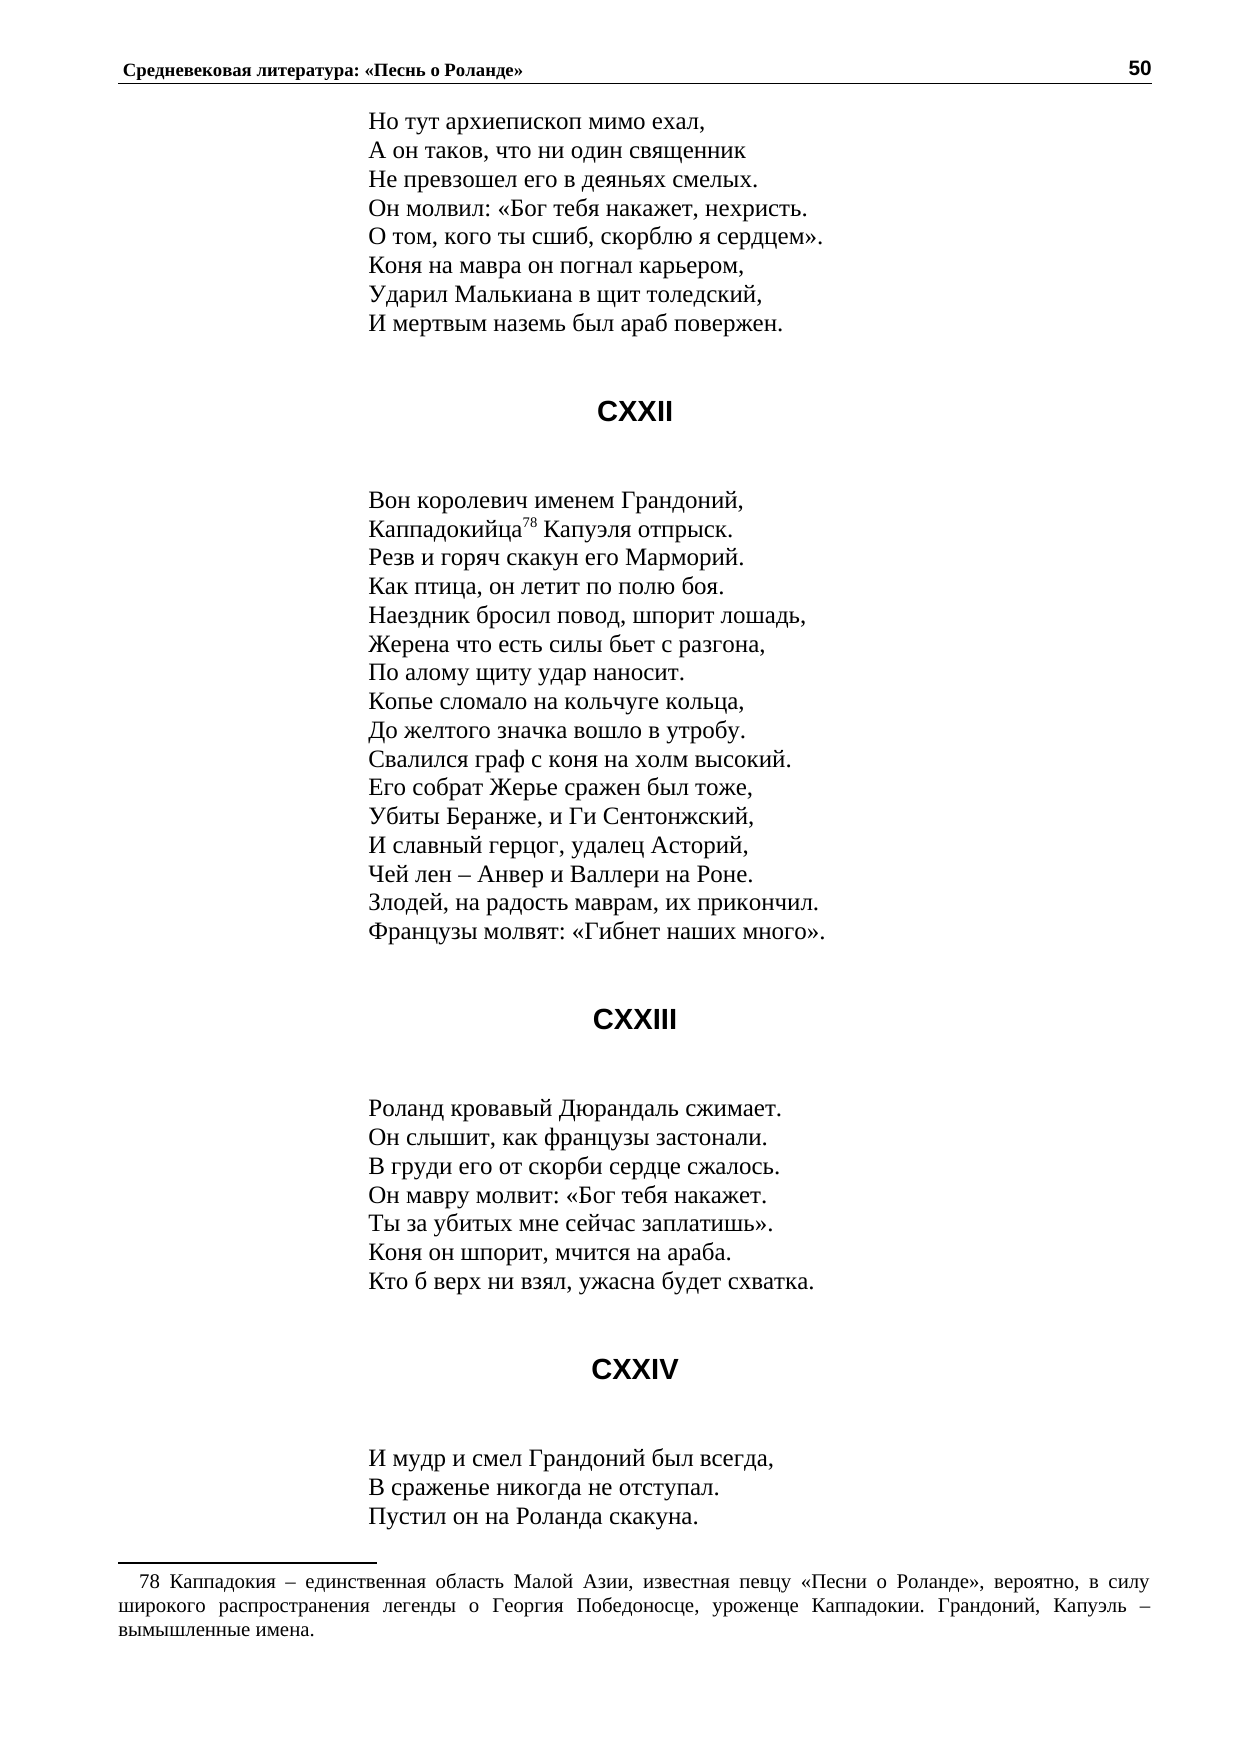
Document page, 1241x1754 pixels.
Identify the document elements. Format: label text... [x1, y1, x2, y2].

text Его собрат Жерье сражен был тоже, [326, 772, 1089, 801]
text Каппадокийца Капуэля отпрыск. [326, 514, 1089, 542]
text О том, кого ты сшиб, скорблю я сердцем». [326, 221, 1089, 250]
text Коня он шпорит, мчится на араба. [326, 1237, 1089, 1266]
text Но тут архиепископ мимо ехал, [326, 106, 1089, 135]
text Как птица, он летит по полю боя. [326, 571, 1089, 600]
text А он таков, что ни один священник [326, 135, 1089, 164]
text Злодей, на радость маврам, их прикончил. [326, 887, 1089, 916]
text Наездник бросил повод, шпорит лошадь, [326, 600, 1089, 629]
text Чей лен – Анвер и Валлери на Роне. [326, 859, 1089, 887]
subtitle CXXIV [118, 1352, 1152, 1386]
text Он молвил: «Бог тебя накажет, нехристь. [326, 193, 1089, 221]
subtitle СХXII [118, 394, 1152, 427]
text Жерена что есть силы бьет с разгона, [326, 629, 1089, 657]
text Коня на мавра он погнал карьером, [326, 250, 1089, 279]
text Роланд кровавый Дюрандаль сжимает. [326, 1093, 1089, 1122]
text Копье сломало на кольчуге кольца, [326, 686, 1089, 715]
text И мертвым наземь был араб повержен. [326, 308, 1089, 336]
text Он мавру молвит: «Бог тебя накажет. [326, 1180, 1089, 1208]
text В сраженье никогда не отступал. [326, 1472, 1089, 1501]
text Вон королевич именем Грандоний, [326, 485, 1089, 514]
text Кто б верх ни взял, ужасна будет схватка. [326, 1266, 1089, 1295]
text Пустил он на Роланда скакуна. [326, 1501, 1089, 1529]
text Ударил Малькиана в щит толедский, [326, 279, 1089, 308]
text Французы молвят: «Гибнет наших много». [326, 916, 1089, 945]
text По алому щиту удар наносит. [326, 657, 1089, 686]
text Свалился граф с коня на холм высокий. [326, 744, 1089, 772]
text Убиты Беранже, и Ги Сентонжский, [326, 801, 1089, 830]
text И мудр и смел Грандоний был всегда, [326, 1443, 1089, 1472]
text До желтого значка вошло в утробу. [326, 715, 1089, 744]
text И славный герцог, удалец Асторий, [326, 830, 1089, 859]
text Ты за убитых мне сейчас заплатишь». [326, 1208, 1089, 1237]
subtitle СХXIII [118, 1002, 1152, 1036]
text Резв и горяч скакун его Марморий. [326, 542, 1089, 571]
text В груди его от скорби сердце сжалось. [326, 1151, 1089, 1180]
text Он слышит, как французы застонали. [326, 1122, 1089, 1151]
text Не превзошел его в деяньях смелых. [326, 164, 1089, 193]
